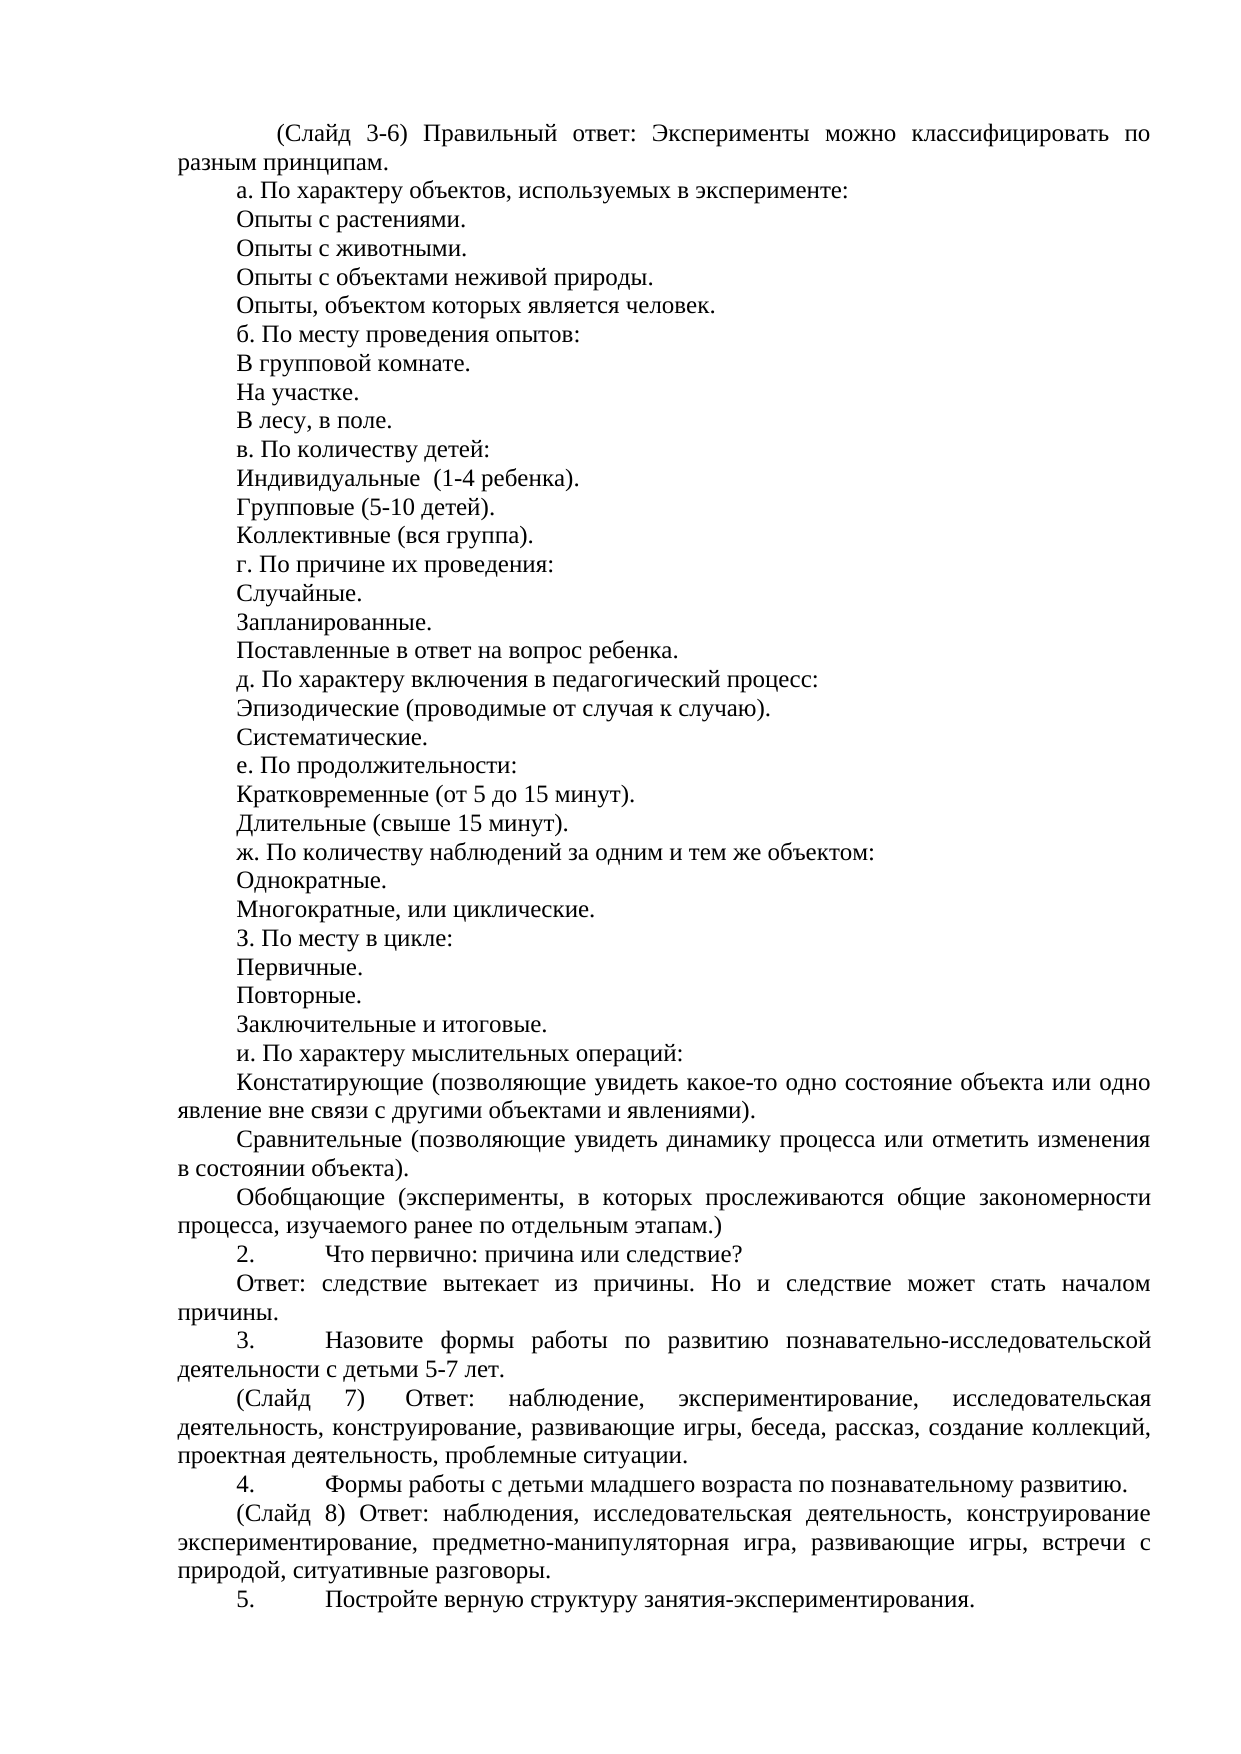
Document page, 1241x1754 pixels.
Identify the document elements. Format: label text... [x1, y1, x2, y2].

text Коллективные (вся группа). [177, 521, 1152, 549]
text Кратковременные (от 5 до 15 минут). [177, 779, 1152, 808]
text Запланированные. [177, 607, 1152, 636]
text Индивидуальные (1-4 ребенка). [177, 463, 1152, 492]
list Формы работы с детьми младшего возраста по познавательному развитию. [177, 1469, 1152, 1498]
text Групповые (5-10 детей). [177, 492, 1152, 521]
text В лесу, в поле. [177, 406, 1152, 434]
text На участке. [177, 377, 1152, 406]
text Эпизодические (проводимые от случая к случаю). [177, 693, 1152, 722]
text е. По продолжительности: [177, 751, 1152, 779]
text Опыты с объектами неживой природы. [177, 262, 1152, 291]
text Констатирующие (позволяющие увидеть какое-то одно состояние объекта или одно явление вне связи с другими объектами и явлениями). [177, 1067, 1152, 1124]
list Назовите формы работы по развитию познавательно-исследовательской деятельности с детьми 5-7 лет. [177, 1326, 1152, 1383]
text (Слайд 3-6) Правильный ответ: Эксперименты можно классифицировать по разным принципам. [177, 118, 1152, 176]
text Опыты с животными. [177, 233, 1152, 262]
text ж. По количеству наблюдений за одним и тем же объектом: [177, 837, 1152, 866]
text в. По количеству детей: [177, 434, 1152, 463]
text Сравнительные (позволяющие увидеть динамику процесса или отметить изменения в состоянии объекта). [177, 1124, 1152, 1182]
text Систематические. [177, 722, 1152, 751]
text Однократные. [177, 866, 1152, 894]
text Ответ: следствие вытекает из причины. Но и следствие может стать началом причины. [177, 1268, 1152, 1326]
text Поставленные в ответ на вопрос ребенка. [177, 636, 1152, 664]
text Опыты, объектом которых является человек. [177, 291, 1152, 319]
text В групповой комнате. [177, 348, 1152, 377]
text Первичные. [177, 952, 1152, 981]
text Случайные. [177, 578, 1152, 607]
text д. По характеру включения в педагогический процесс: [177, 664, 1152, 693]
text Обобщающие (эксперименты, в которых прослеживаются общие закономерности процесса, изучаемого ранее по отдельным этапам.) [177, 1182, 1152, 1239]
text Опыты с растениями. [177, 204, 1152, 233]
text (Слайд 7) Ответ: наблюдение, экспериментирование, исследовательская деятельность, конструирование, развивающие игры, беседа, рассказ, создание коллекций, проектная деятельность, проблемные ситуации. [177, 1383, 1152, 1469]
text Многократные, или циклические. [177, 894, 1152, 923]
text и. По характеру мыслительных операций: [177, 1038, 1152, 1067]
text Длительные (свыше 15 минут). [177, 808, 1152, 837]
text б. По месту проведения опытов: [177, 319, 1152, 348]
text З. По месту в цикле: [177, 923, 1152, 952]
text а. По характеру объектов, используемых в эксперименте: [177, 176, 1152, 204]
list Что первично: причина или следствие? [177, 1239, 1152, 1268]
list Постройте верную структуру занятия-экспериментирования. [177, 1584, 1152, 1613]
text (Слайд 8) Ответ: наблюдения, исследовательская деятельность, конструирование экспериментирование, предметно-манипуляторная игра, развивающие игры, встречи с природой, ситуативные разговоры. [177, 1498, 1152, 1584]
text Заключительные и итоговые. [177, 1009, 1152, 1038]
text г. По причине их проведения: [177, 549, 1152, 578]
text Повторные. [177, 981, 1152, 1009]
